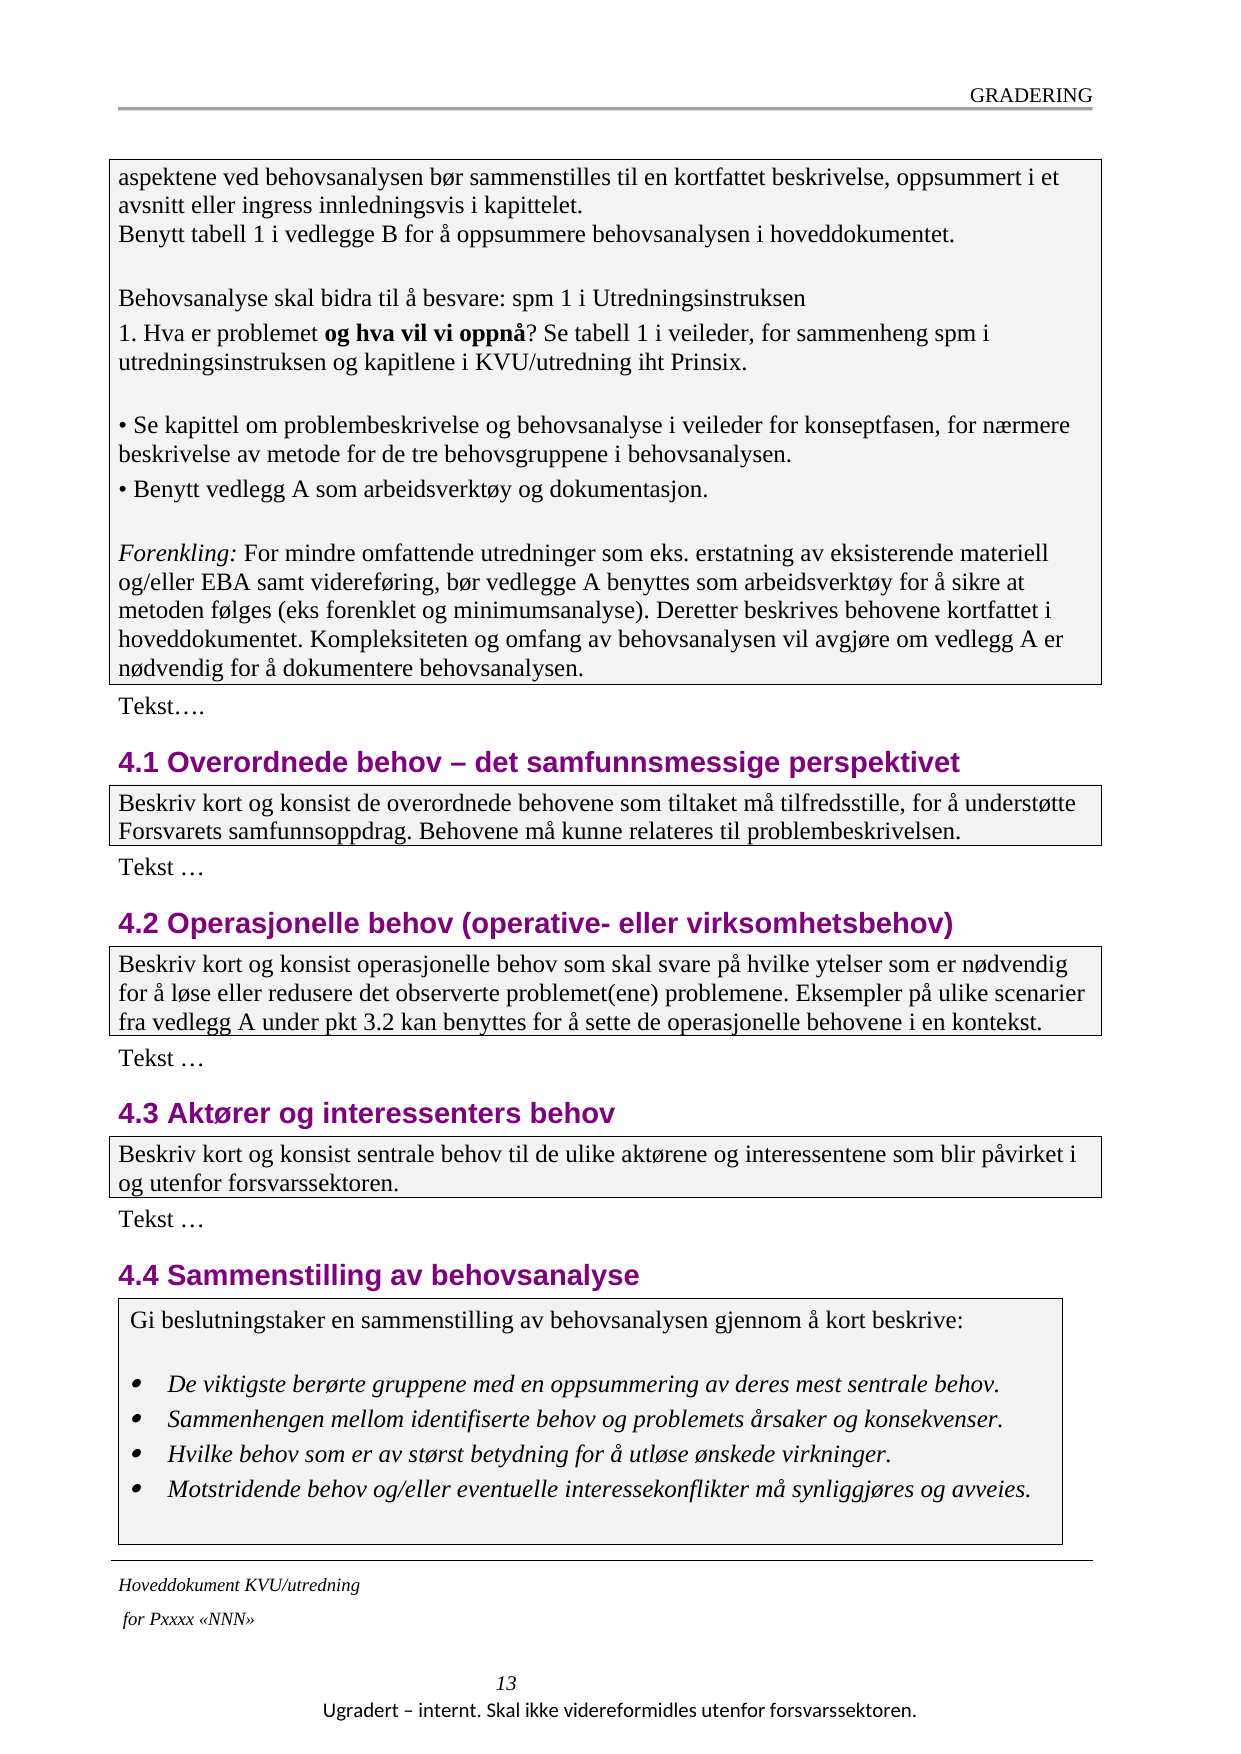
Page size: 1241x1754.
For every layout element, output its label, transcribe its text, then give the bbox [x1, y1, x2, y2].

subtitle Overordnede behov – det samfunnsmessige perspektivet [118, 745, 1092, 778]
text Tekst … [118, 1204, 1092, 1233]
text Tekst … [118, 852, 1092, 881]
text Beskriv kort og konsist operasjonelle behov som skal svare på hvilke ytelser som er nødvendig for å løse eller redusere det observerte problemet(ene) problemene. Eksempler på ulike scenarier fra vedlegg A under pkt 3.2 kan benyttes for å sette de operasjonelle behovene i en kontekst. [110, 947, 1101, 1035]
text • Se kapittel om problembeskrivelse og behovsanalyse i veileder for konseptfasen, for nærmere beskrivelse av metode for de tre behovsgruppene i behovsanalysen. [110, 378, 1101, 468]
text Tekst…. [118, 691, 1092, 720]
text Forenkling: For mindre omfattende utredninger som eks. erstatning av eksisterende materiell og/eller EBA samt videreføring, bør vedlegge A benyttes som arbeidsverktøy for å sikre at metoden følges (eks forenklet og minimumsanalyse). Deretter beskrives behovene kortfattet i hoveddokumentet. Kompleksiteten og omfang av behovsanalysen vil avgjøre om vedlegg A er nødvendig for å dokumentere behovsanalysen. [110, 535, 1101, 684]
text Behovsanalyse skal bidra til å besvare: spm 1 i Utredningsinstruksen [110, 251, 1101, 312]
subtitle Sammenstilling av behovsanalyse [118, 1258, 1092, 1291]
subtitle Aktører og interessenters behov [118, 1096, 1092, 1130]
text Beskriv kort og konsist de overordnede behovene som tiltaket må tilfredsstille, for å understøtte Forsvarets samfunnsoppdrag. Behovene må kunne relateres til problembeskrivelsen. [110, 786, 1101, 845]
subtitle Operasjonelle behov (operative- eller virksomhetsbehov) [118, 906, 1092, 940]
text 1. Hva er problemet og hva vil vi oppnå? Se tabell 1 i veileder, for sammenheng spm i utredningsinstruksen og kapitlene i KVU/utredning iht Prinsix. [110, 315, 1101, 375]
text Tekst … [118, 1043, 1092, 1071]
text Beskriv kort og konsist sentrale behov til de ulike aktørene og interessentene som blir påvirket i og utenfor forsvarssektoren. [110, 1137, 1101, 1197]
text • Benytt vedlegg A som arbeidsverktøy og dokumentasjon. [110, 471, 1101, 532]
